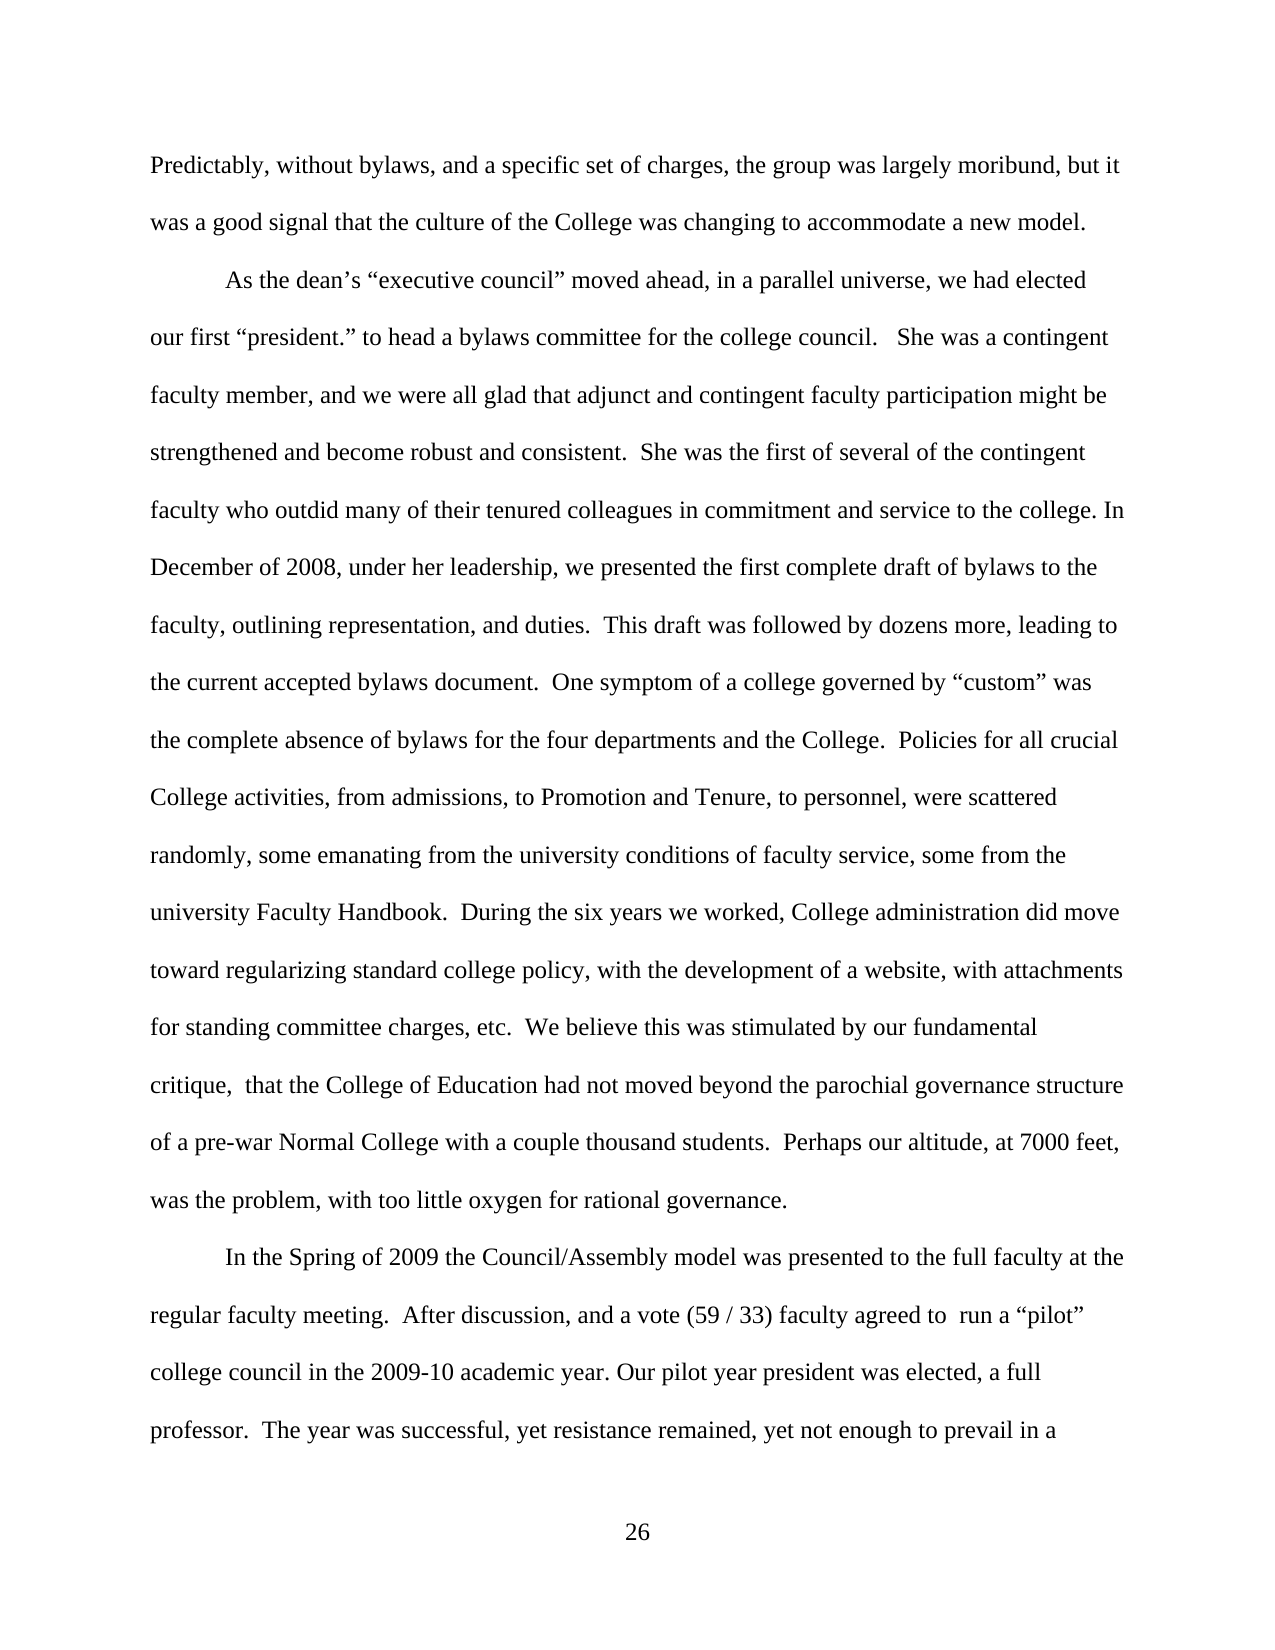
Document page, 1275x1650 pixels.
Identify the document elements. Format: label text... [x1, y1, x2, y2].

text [150, 1242, 1125, 1444]
text As the dean’s “executive council” moved ahead, in a parallel universe, we had elected our first “president.” to head a bylaws committee for the college council. She was a contingent faculty member, and we were all glad that adjunct and contingent faculty participation might be strengthened and become robust and consistent. She was the first of several of the contingent faculty who outdid many of their tenured colleagues in commitment and service to the college. In December of 2008, under her leadership, we presented the first complete draft of bylaws to the faculty, outlining representation, and duties. This draft was followed by dozens more, leading to the current accepted bylaws document. One symptom of a college governed by “custom” was the complete absence of bylaws for the four departments and the College. Policies for all crucial College activities, from admissions, to Promotion and Tenure, to personnel, were scattered randomly, some emanating from the university conditions of faculty service, some from the university Faculty Handbook. During the six years we worked, College administration did move toward regularizing standard college policy, with the development of a website, with attachments for standing committee charges, etc. We believe this was stimulated by our fundamental critique, that the College of Education had not moved beyond the parochial governance structure of a pre-war Normal College with a couple thousand students. Perhaps our altitude, at 7000 feet, was the problem, with too little oxygen for rational governance. [150, 265, 1125, 1214]
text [150, 150, 1125, 236]
